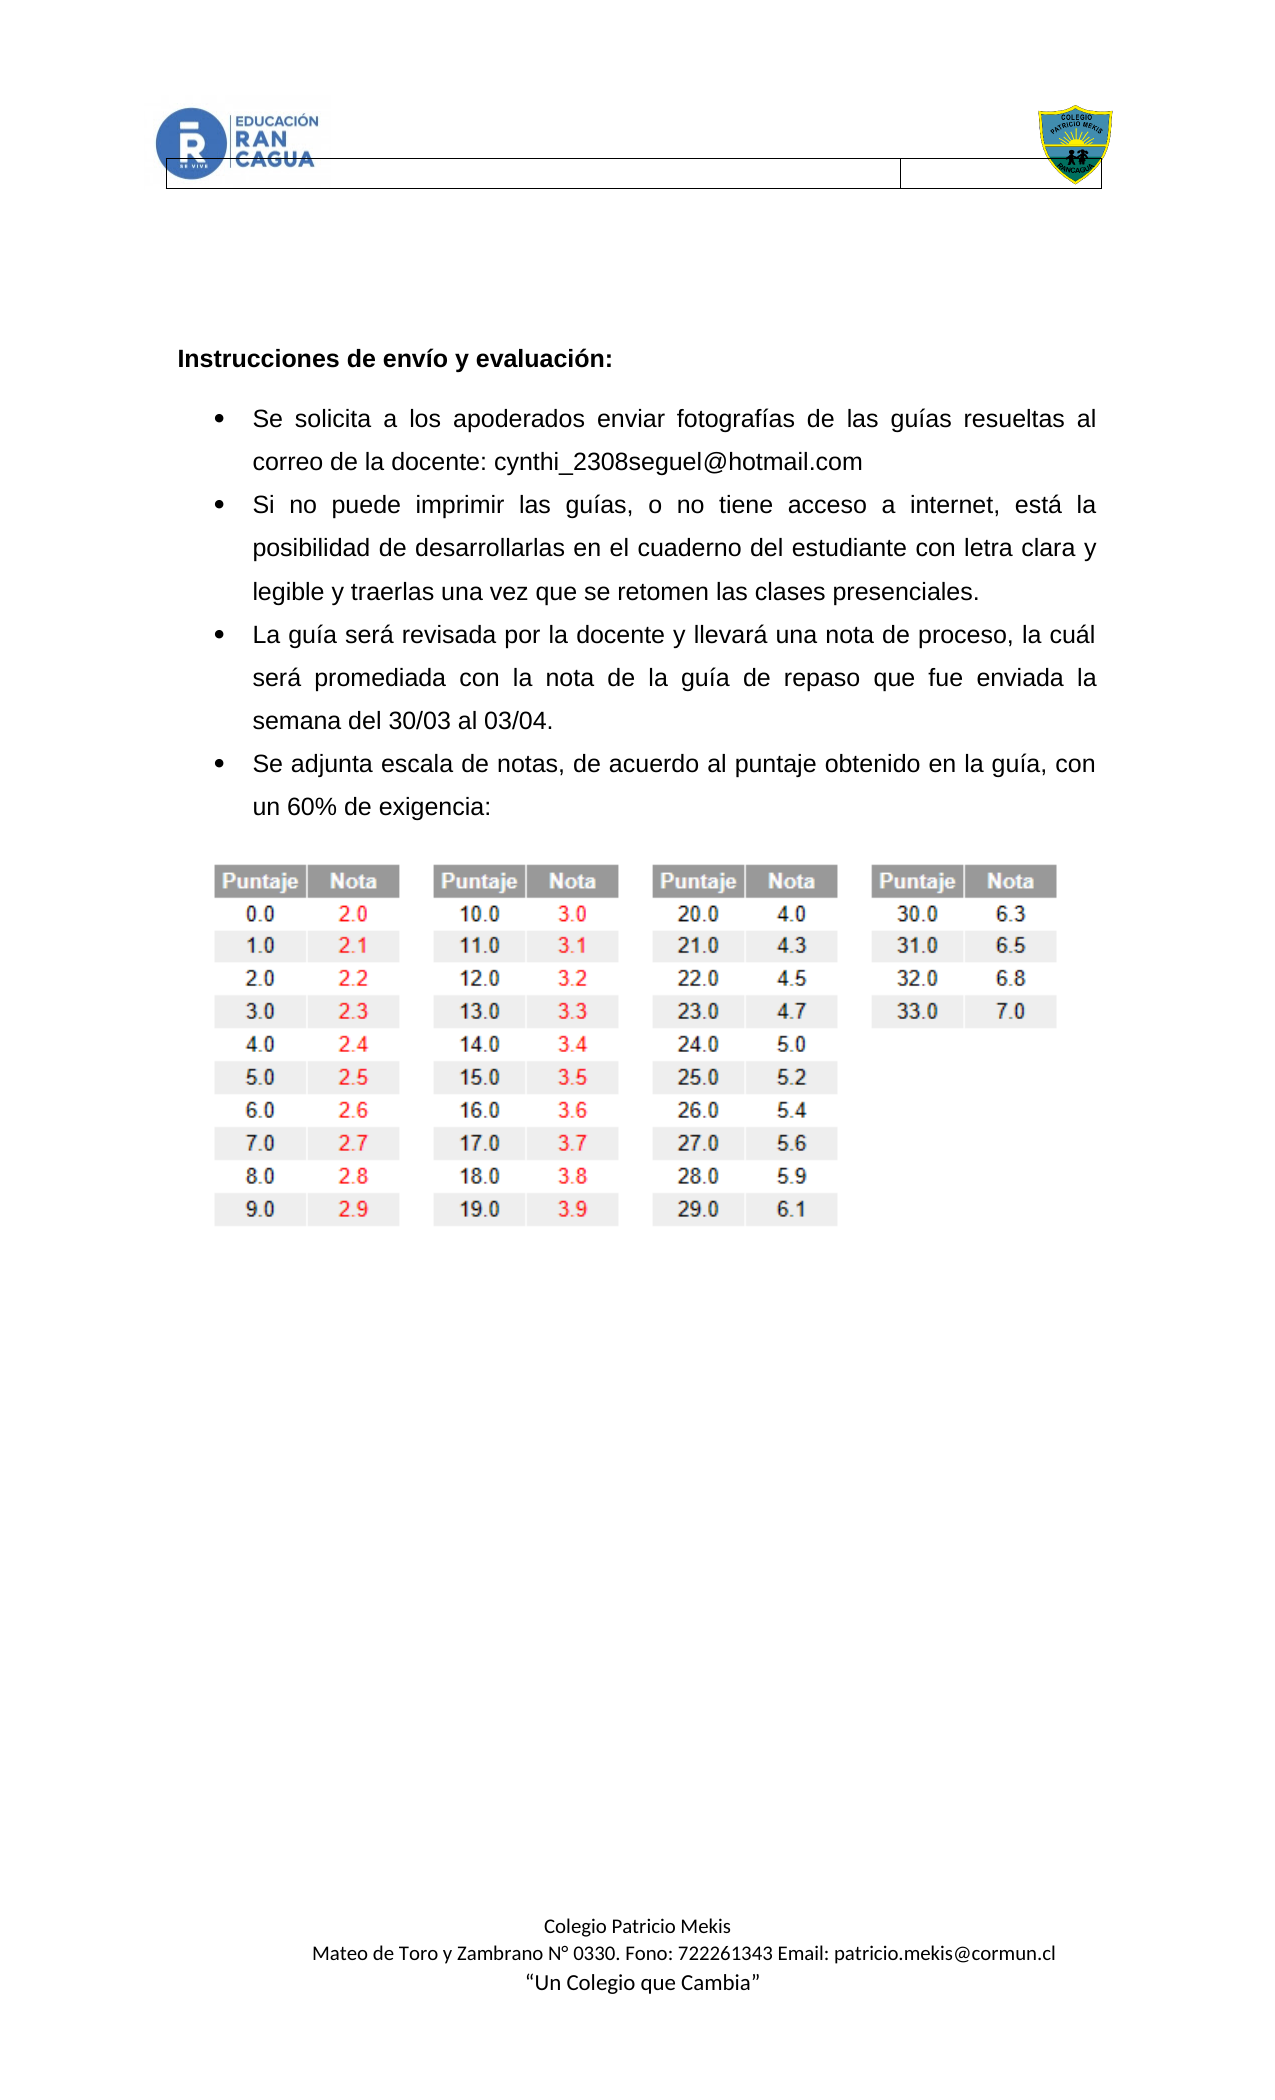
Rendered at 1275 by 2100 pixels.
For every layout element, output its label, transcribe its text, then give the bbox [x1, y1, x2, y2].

picture [1032, 94, 1119, 190]
picture [143, 95, 331, 190]
table_cell 33 [901, 159, 1101, 188]
list Se adjunta escala de notas, de acuerdo al puntaje obtenido en la guía, con un 60% de exigencia: [215, 749, 1098, 821]
list La guía será revisada por la docente y llevará una nota de proceso, la cuál será promediada con la nota de la guía de repaso que fue enviada la semana del 30/03 al 03/04. [215, 619, 1098, 735]
list Se solicita a los apoderados enviar fotografías de las guías resueltas al correo de la docente: cynthi_2308seguel@hotmail.com [215, 404, 1098, 476]
table_cell Total de puntos [167, 159, 900, 188]
text Instrucciones de envío y evaluación: [177, 344, 1098, 373]
list Si no puede imprimir las guías, o no tiene acceso a internet, está la posibilidad de desarrollarlas en el cuaderno del estudiante con letra clara y legible y traerlas una vez que se retomen las clases presenciales. [215, 490, 1098, 605]
picture [211, 852, 1064, 1242]
